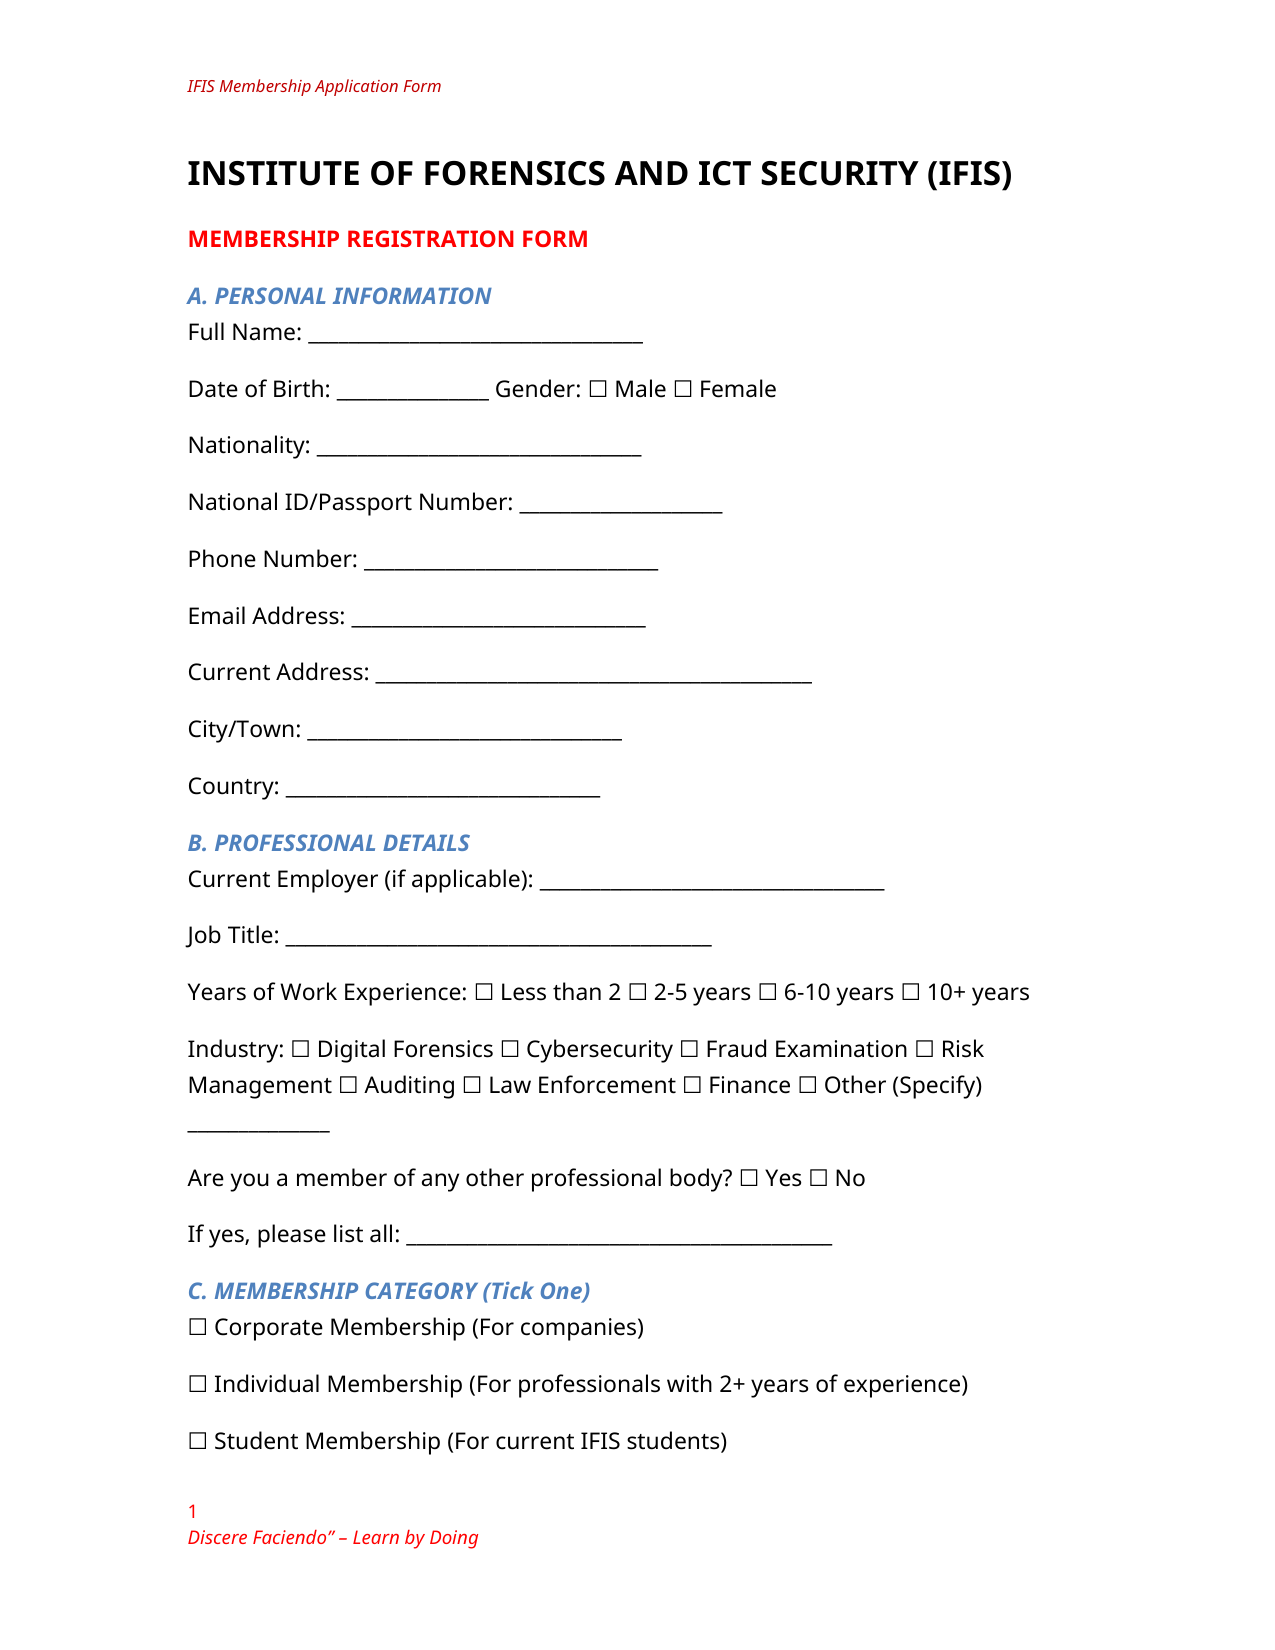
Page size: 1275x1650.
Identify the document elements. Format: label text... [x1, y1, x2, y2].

text Nationality: ________________________________ [187, 429, 1087, 461]
text ☐ Corporate Membership (For companies) [187, 1311, 1087, 1342]
text If yes, please list all: __________________________________________ [187, 1218, 1087, 1249]
text Date of Birth: _______________ Gender: ☐ Male ☐ Female [187, 372, 1087, 404]
text Years of Work Experience: ☐ Less than 2 ☐ 2-5 years ☐ 6-10 years ☐ 10+ years [187, 976, 1087, 1007]
subtitle B. PROFESSIONAL DETAILS [187, 827, 1087, 858]
subtitle C. MEMBERSHIP CATEGORY (Tick One) [187, 1275, 1087, 1306]
text City/Town: _______________________________ [187, 713, 1087, 744]
text Email Address: _____________________________ [187, 599, 1087, 631]
text Country: _______________________________ [187, 770, 1087, 801]
subtitle A. PERSONAL INFORMATION [187, 280, 1087, 311]
subtitle MEMBERSHIP REGISTRATION FORM [187, 223, 1087, 254]
text ☐ Individual Membership (For professionals with 2+ years of experience) [187, 1368, 1087, 1399]
text Current Address: ___________________________________________ [187, 656, 1087, 688]
text ☐ Student Membership (For current IFIS students) [187, 1424, 1087, 1456]
text Are you a member of any other professional body? ☐ Yes ☐ No [187, 1162, 1087, 1193]
text Current Employer (if applicable): __________________________________ [187, 863, 1087, 894]
text National ID/Passport Number: ____________________ [187, 486, 1087, 517]
text Industry: ☐ Digital Forensics ☐ Cybersecurity ☐ Fraud Examination ☐ Risk Management ☐ Auditing ☐ Law Enforcement ☐ Finance ☐ Other (Specify) ______________ [187, 1033, 1087, 1136]
text Full Name: _________________________________ [187, 316, 1087, 347]
text Job Title: __________________________________________ [187, 919, 1087, 951]
text Phone Number: _____________________________ [187, 543, 1087, 574]
text INSTITUTE OF FORENSICS AND ICT SECURITY (IFIS) [187, 150, 1087, 195]
